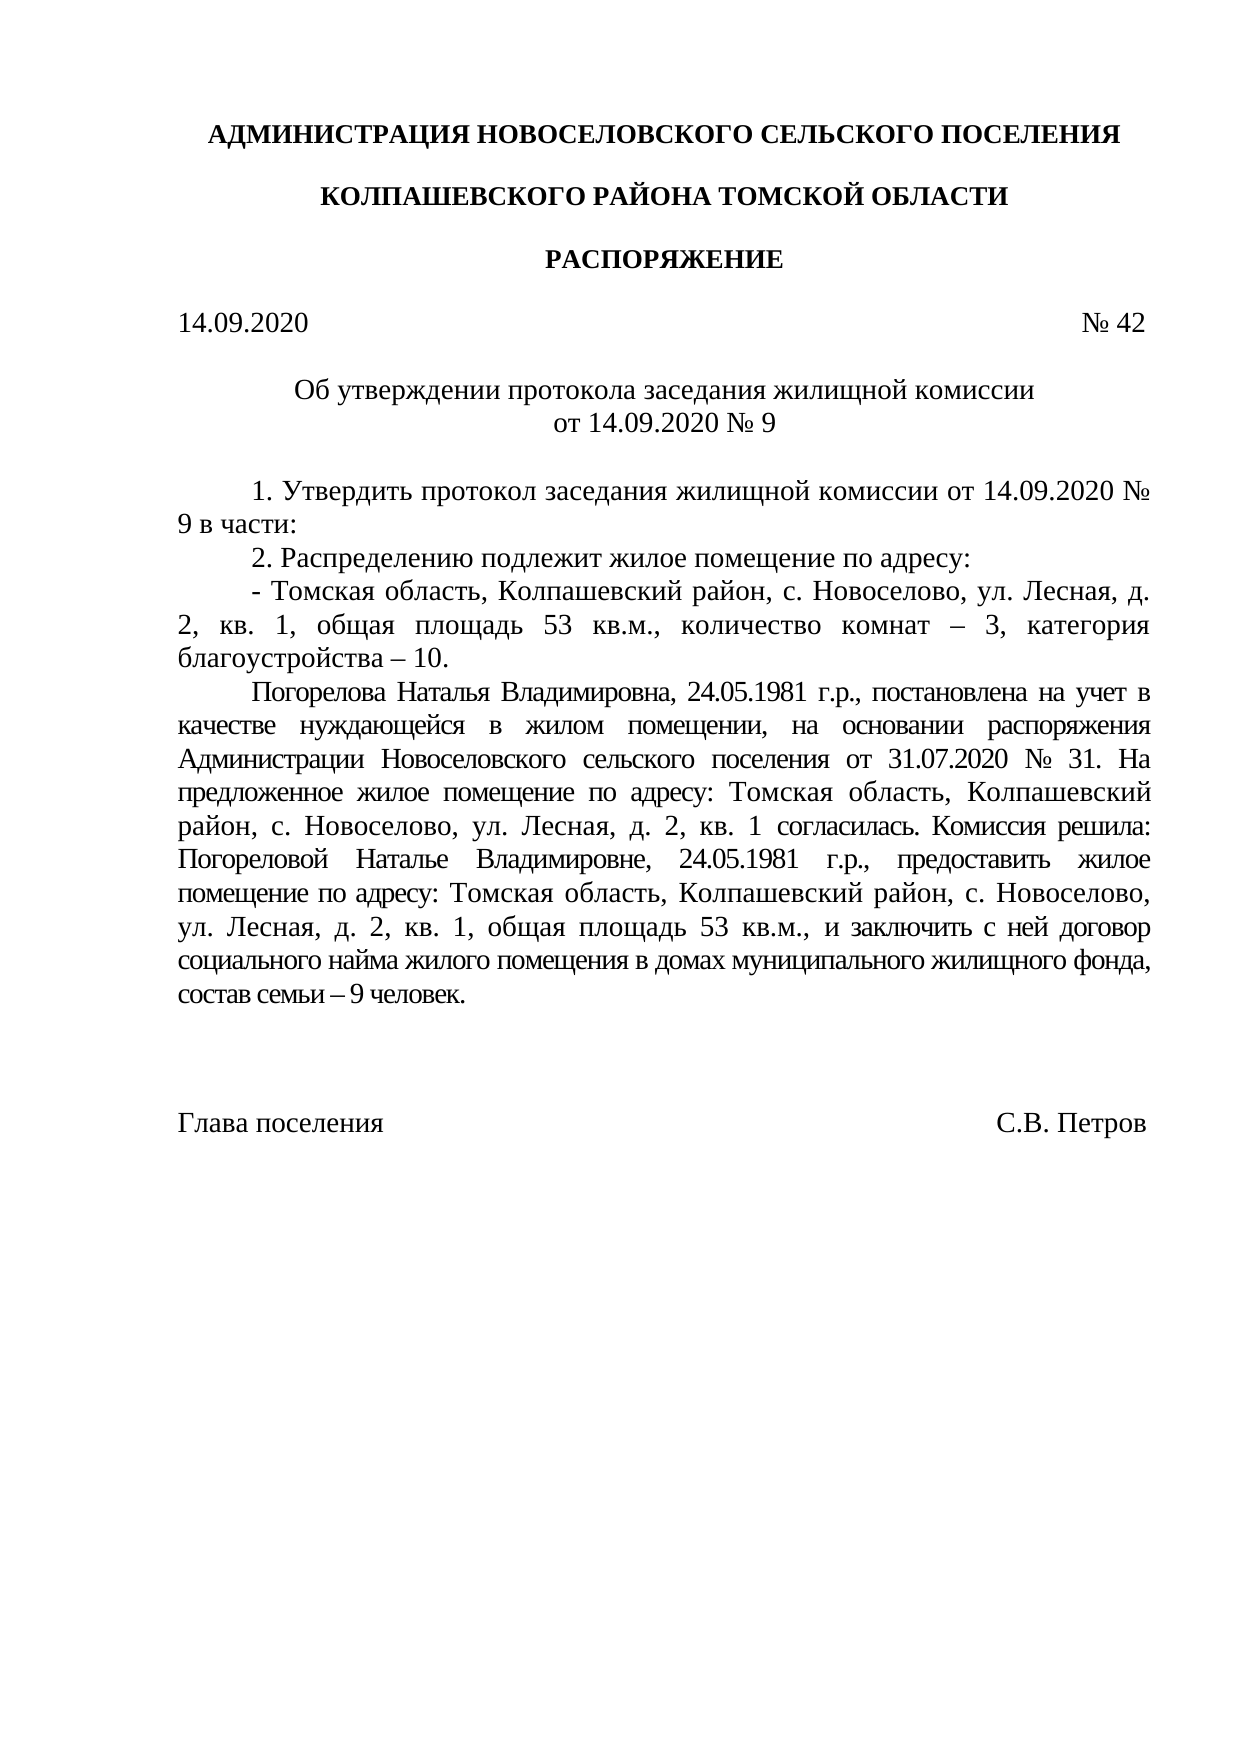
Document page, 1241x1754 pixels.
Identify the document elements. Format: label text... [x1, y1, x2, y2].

text 2. Распределению подлежит жилое помещение по адресу: [177, 540, 1152, 573]
text от 14.09.2020 № 9 [177, 406, 1152, 439]
text АДМИНИСТРАЦИЯ НОВОСЕЛОВСКОГО СЕЛЬСКОГО ПОСЕЛЕНИЯ [177, 118, 1152, 149]
text КОЛПАШЕВСКОГО РАЙОНА ТОМСКОЙ ОБЛАСТИ [177, 180, 1152, 212]
text Об утверждении протокола заседания жилищной комиссии [177, 372, 1152, 406]
text РАСПОРЯЖЕНИЕ [177, 243, 1152, 274]
text - Томская область, Колпашевский район, с. Новоселово, ул. Лесная, д. 2, кв. 1, общая площадь 53 кв.м., количество комнат – 3, категория благоустройства – 10. [177, 573, 1152, 674]
text Глава поселения С.В. Петров [177, 1105, 1152, 1139]
text Погорелова Наталья Владимировна, 24.05.1981 г.р., постановлена на учет в качестве нуждающейся в жилом помещении, на основании распоряжения Администрации Новоселовского сельского поселения от 31.07.2020 № 31. На предложенное жилое помещение по адресу: Томская область, Колпашевский район, с. Новоселово, ул. Лесная, д. 2, кв. 1 согласилась. Комиссия решила: Погореловой Наталье Владимировне, 24.05.1981 г.р., предоставить жилое помещение по адресу: Томская область, Колпашевский район, с. Новоселово, ул. Лесная, д. 2, кв. 1, общая площадь 53 кв.м., и заключить с ней договор социального найма жилого помещения в домах муниципального жилищного фонда, состав семьи – 9 человек. [177, 674, 1152, 1009]
text 14.09.2020 № 42 [177, 305, 1152, 338]
text 1. Утвердить протокол заседания жилищной комиссии от 14.09.2020 № 9 в части: [177, 473, 1152, 540]
